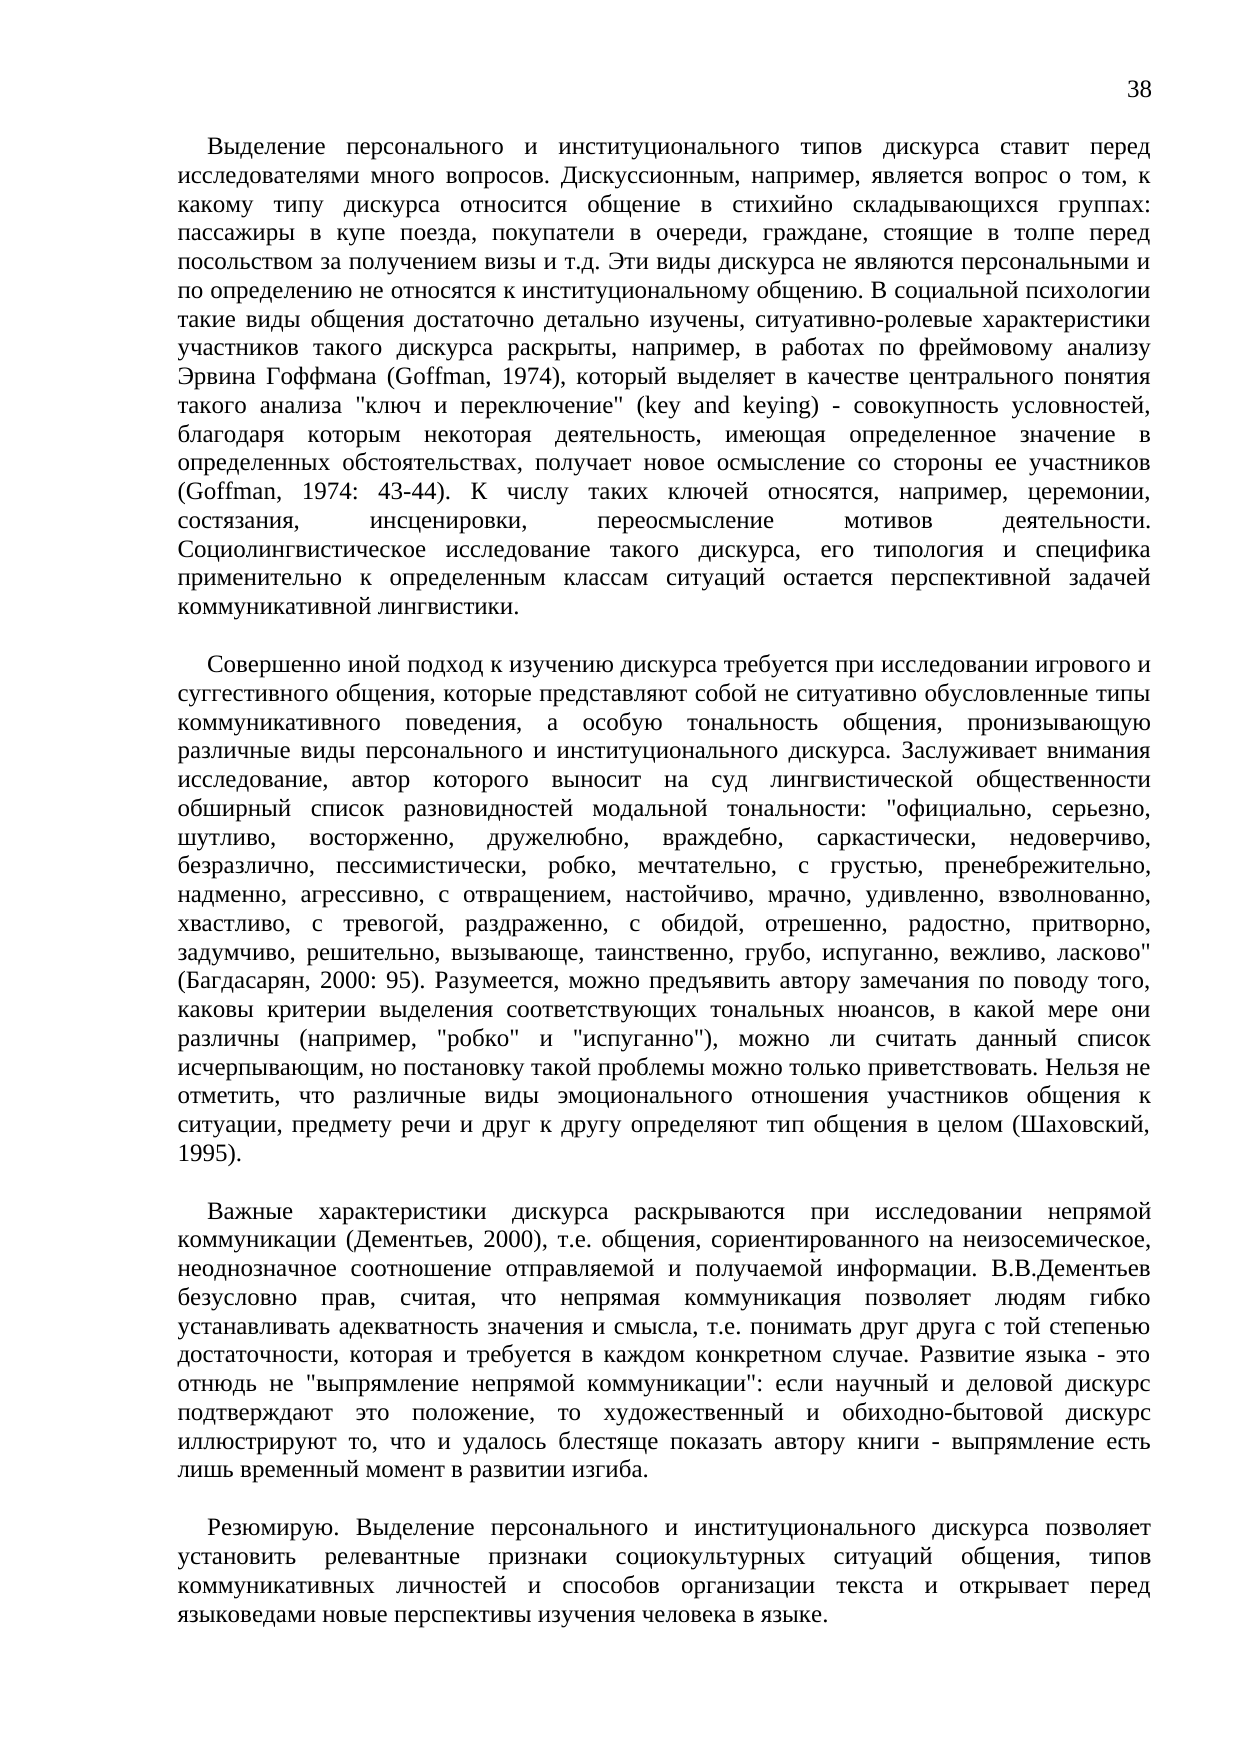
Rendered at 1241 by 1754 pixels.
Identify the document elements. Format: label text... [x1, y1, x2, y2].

text Совершенно иной подход к изучению дискурса требуется при исследовании игрового и суггестивного общения, которые представляют собой не ситуативно обусловленные типы коммуникативного поведения, а особую тональность общения, пронизывающую различные виды персонального и институционального дискурса. Заслуживает внимания исследование, автор которого выносит на суд лингвистической общественности обширный список разновидностей модальной тональности: "официально, серьезно, шутливо, восторженно, дружелюбно, враждебно, саркастически, недоверчиво, безразлично, пессимистически, робко, мечтательно, с грустью, пренебрежительно, надменно, агрессивно, с отвращением, настойчиво, мрачно, удивленно, взволнованно, хвастливо, с тревогой, раздраженно, с обидой, отрешенно, радостно, притворно, задумчиво, решительно, вызывающе, таинственно, грубо, испуганно, вежливо, ласково" (Багдасарян, 2000: 95). Разумеется, можно предъявить автору замечания по поводу того, каковы критерии выделения соответствующих тональных нюансов, в какой мере они различны (например, "робко" и "испуганно"), можно ли считать данный список исчерпывающим, но постановку такой проблемы можно только приветствовать. Нельзя не отметить, что различные виды эмоционального отношения участников общения к ситуации, предмету речи и друг к другу определяют тип общения в целом (Шаховский, 1995). [177, 649, 1152, 1167]
text Резюмирую. Выделение персонального и институционального дискурса позволяет установить релевантные признаки социокультурных ситуаций общения, типов коммуникативных личностей и способов организации текста и открывает перед языковедами новые перспективы изучения человека в языке. [177, 1512, 1152, 1627]
text Важные характеристики дискурса раскрываются при исследовании непрямой коммуникации (Дементьев, 2000), т.е. общения, сориентированного на неизосемическое, неоднозначное соотношение отправляемой и получаемой информации. В.В.Дементьев безусловно прав, считая, что непрямая коммуникация позволяет людям гибко устанавливать адекватность значения и смысла, т.е. понимать друг друга с той степенью достаточности, которая и требуется в каждом конкретном случае. Развитие языка - это отнюдь не "выпрямление непрямой коммуникации": если научный и деловой дискурс подтверждают это положение, то художественный и обиходно-бытовой дискурс иллюстрируют то, что и удалось блестяще показать автору книги - выпрямление есть лишь временный момент в развитии изгиба. [177, 1196, 1152, 1483]
text Выделение персонального и институционального типов дискурса ставит перед исследователями много вопросов. Дискуссионным, например, является вопрос о том, к какому типу дискурса относится общение в стихийно складывающихся группах: пассажиры в купе поезда, покупатели в очереди, граждане, стоящие в толпе перед посольством за получением визы и т.д. Эти виды дискурса не являются персональными и по определению не относятся к институциональному общению. В социальной психологии такие виды общения достаточно детально изучены, ситуативно-ролевые характеристики участников такого дискурса раскрыты, например, в работах по фреймовому анализу Эрвина Гоффмана (Goffman, 1974), который выделяет в качестве центрального понятия такого анализа "ключ и переключение" (key and keying) - совокупность условностей, благодаря которым некоторая деятельность, имеющая определенное значение в определенных обстоятельствах, получает новое осмысление со стороны ее участников (Goffman, 1974: 43-44). К числу таких ключей относятся, например, церемонии, состязания, инсценировки, переосмысление мотивов деятельности. Социолингвистическое исследование такого дискурса, его типология и специфика применительно к определенным классам ситуаций остается перспективной задачей коммуникативной лингвистики. [177, 131, 1152, 620]
